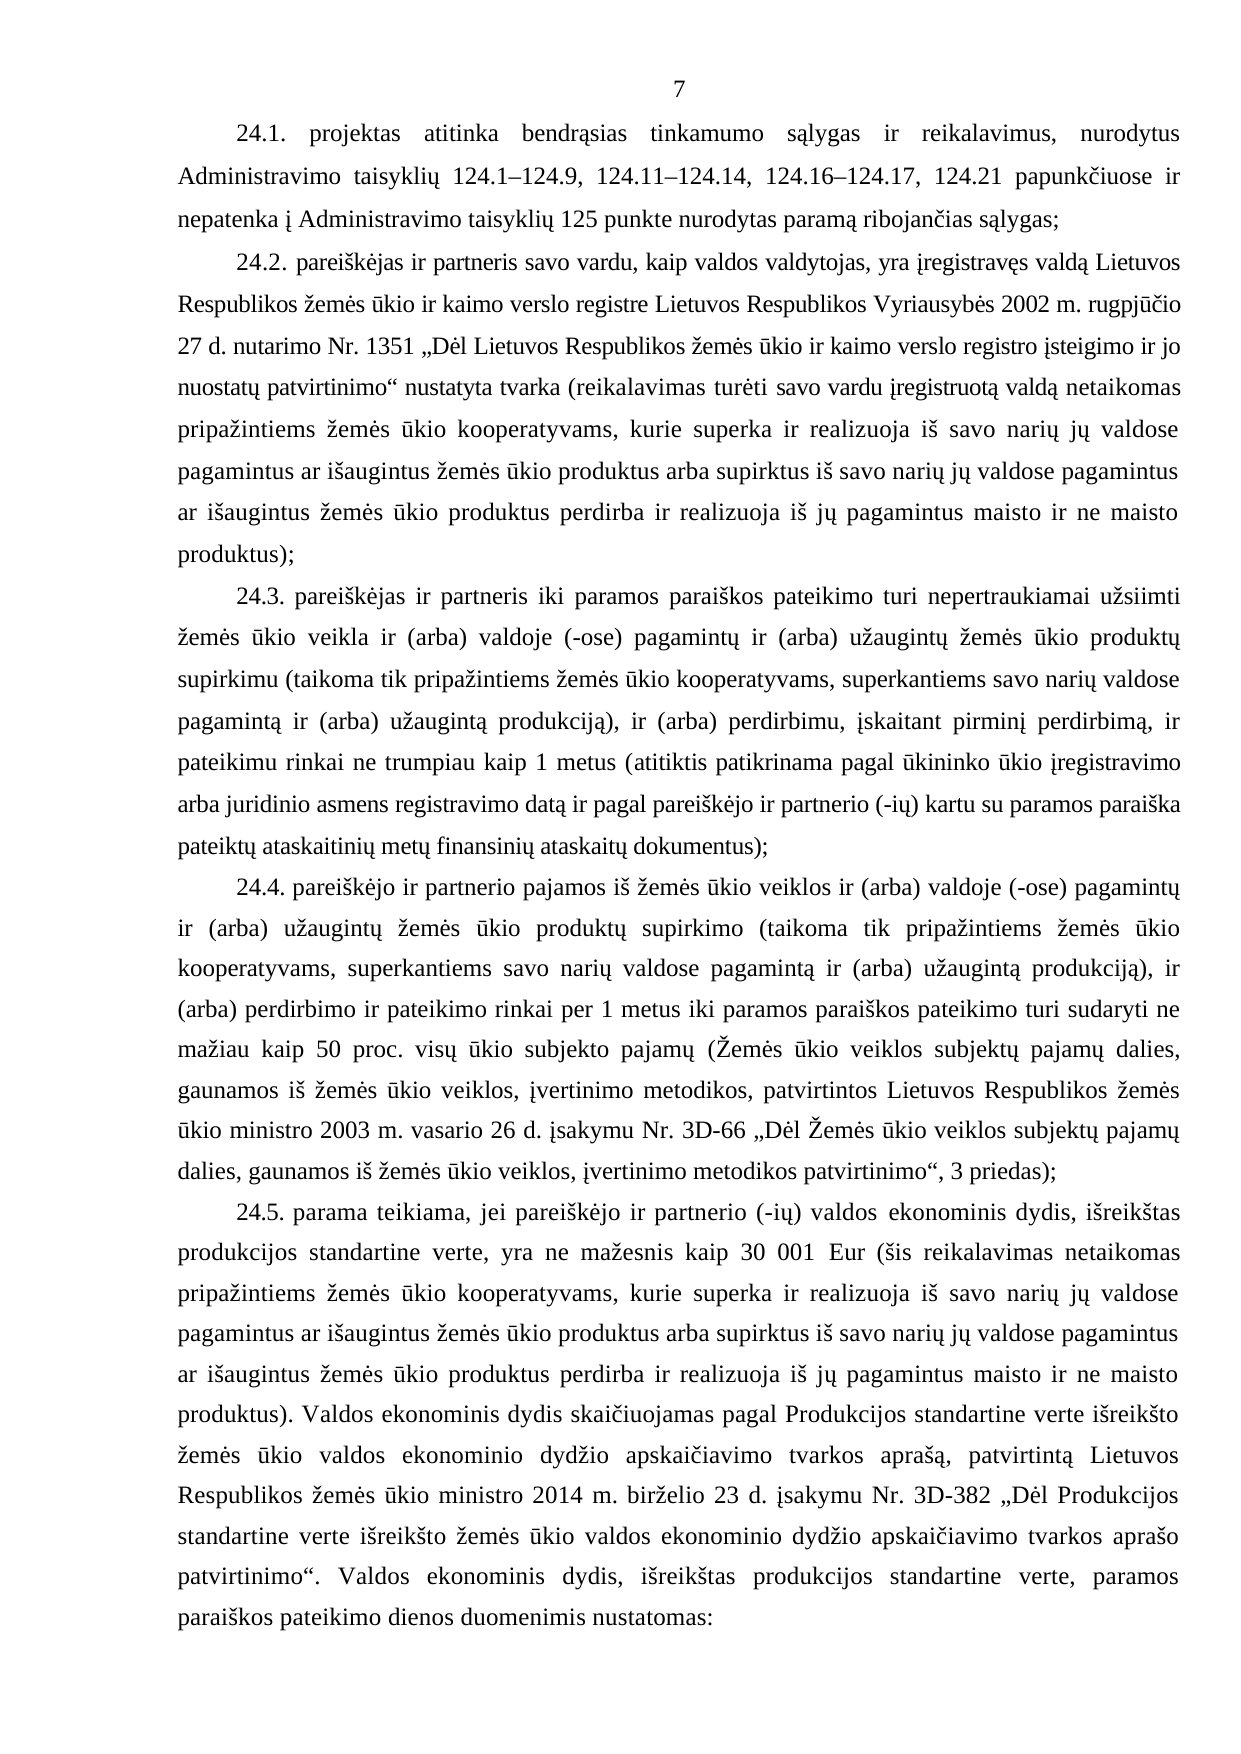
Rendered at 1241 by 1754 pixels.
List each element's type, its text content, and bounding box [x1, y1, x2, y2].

text 24.1. projektas atitinka bendrąsias tinkamumo sąlygas ir reikalavimus, nurodytus Administravimo taisyklių 124.1–124.9, 124.11–124.14, 124.16–124.17, 124.21 papunkčiuose ir nepatenka į Administravimo taisyklių 125 punkte nurodytas paramą ribojančias sąlygas; [177, 118, 1181, 233]
text 24.4. pareiškėjo ir partnerio pajamos iš žemės ūkio veiklos ir (arba) valdoje (-ose) pagamintų ir (arba) užaugintų žemės ūkio produktų supirkimo (taikoma tik pripažintiems žemės ūkio kooperatyvams, superkantiems savo narių valdose pagamintą ir (arba) užaugintą produkciją), ir (arba) perdirbimo ir pateikimo rinkai per 1 metus iki paramos paraiškos pateikimo turi sudaryti ne mažiau kaip 50 proc. visų ūkio subjekto pajamų (Žemės ūkio veiklos subjektų pajamų dalies, gaunamos iš žemės ūkio veiklos, įvertinimo metodikos, patvirtintos Lietuvos Respublikos žemės ūkio ministro 2003 m. vasario 26 d. įsakymu Nr. 3D-66 „Dėl Žemės ūkio veiklos subjektų pajamų dalies, gaunamos iš žemės ūkio veiklos, įvertinimo metodikos patvirtinimo“, 3 priedas); [177, 872, 1181, 1185]
text 24.5. parama teikiama, jei pareiškėjo ir partnerio (-ių) valdos ekonominis dydis, išreikštas produkcijos standartine verte, yra ne mažesnis kaip 30 001 Eur (šis reikalavimas netaikomas pripažintiems žemės ūkio kooperatyvams, kurie superka ir realizuoja iš savo narių jų valdose pagamintus ar išaugintus žemės ūkio produktus arba supirktus iš savo narių jų valdose pagamintus ar išaugintus žemės ūkio produktus perdirba ir realizuoja iš jų pagamintus maisto ir ne maisto produktus). Valdos ekonominis dydis skaičiuojamas pagal Produkcijos standartine verte išreikšto žemės ūkio valdos ekonominio dydžio apskaičiavimo tvarkos aprašą, patvirtintą Lietuvos Respublikos žemės ūkio ministro 2014 m. birželio 23 d. įsakymu Nr. 3D-382 „Dėl Produkcijos standartine verte išreikšto žemės ūkio valdos ekonominio dydžio apskaičiavimo tvarkos aprašo patvirtinimo“. Valdos ekonominis dydis, išreikštas produkcijos standartine verte, paramos paraiškos pateikimo dienos duomenimis nustatomas: [177, 1197, 1181, 1631]
text 24.3. pareiškėjas ir partneris iki paramos paraiškos pateikimo turi nepertraukiamai užsiimti žemės ūkio veikla ir (arba) valdoje (-ose) pagamintų ir (arba) užaugintų žemės ūkio produktų supirkimu (taikoma tik pripažintiems žemės ūkio kooperatyvams, superkantiems savo narių valdose pagamintą ir (arba) užaugintą produkciją), ir (arba) perdirbimu, įskaitant pirminį perdirbimą, ir pateikimu rinkai ne trumpiau kaip 1 metus (atitiktis patikrinama pagal ūkininko ūkio įregistravimo arba juridinio asmens registravimo datą ir pagal pareiškėjo ir partnerio (-ių) kartu su paramos paraiška pateiktų ataskaitinių metų finansinių ataskaitų dokumentus); [177, 581, 1181, 859]
text 24.2. pareiškėjas ir partneris savo vardu, kaip valdos valdytojas, yra įregistravęs valdą Lietuvos Respublikos žemės ūkio ir kaimo verslo registre Lietuvos Respublikos Vyriausybės 2002 m. rugpjūčio 27 d. nutarimo Nr. 1351 „Dėl Lietuvos Respublikos žemės ūkio ir kaimo verslo registro įsteigimo ir jo nuostatų patvirtinimo“ nustatyta tvarka (reikalavimas turėti savo vardu įregistruotą valdą netaikomas pripažintiems žemės ūkio kooperatyvams, kurie superka ir realizuoja iš savo narių jų valdose pagamintus ar išaugintus žemės ūkio produktus arba supirktus iš savo narių jų valdose pagamintus ar išaugintus žemės ūkio produktus perdirba ir realizuoja iš jų pagamintus maisto ir ne maisto produktus); [177, 247, 1181, 568]
